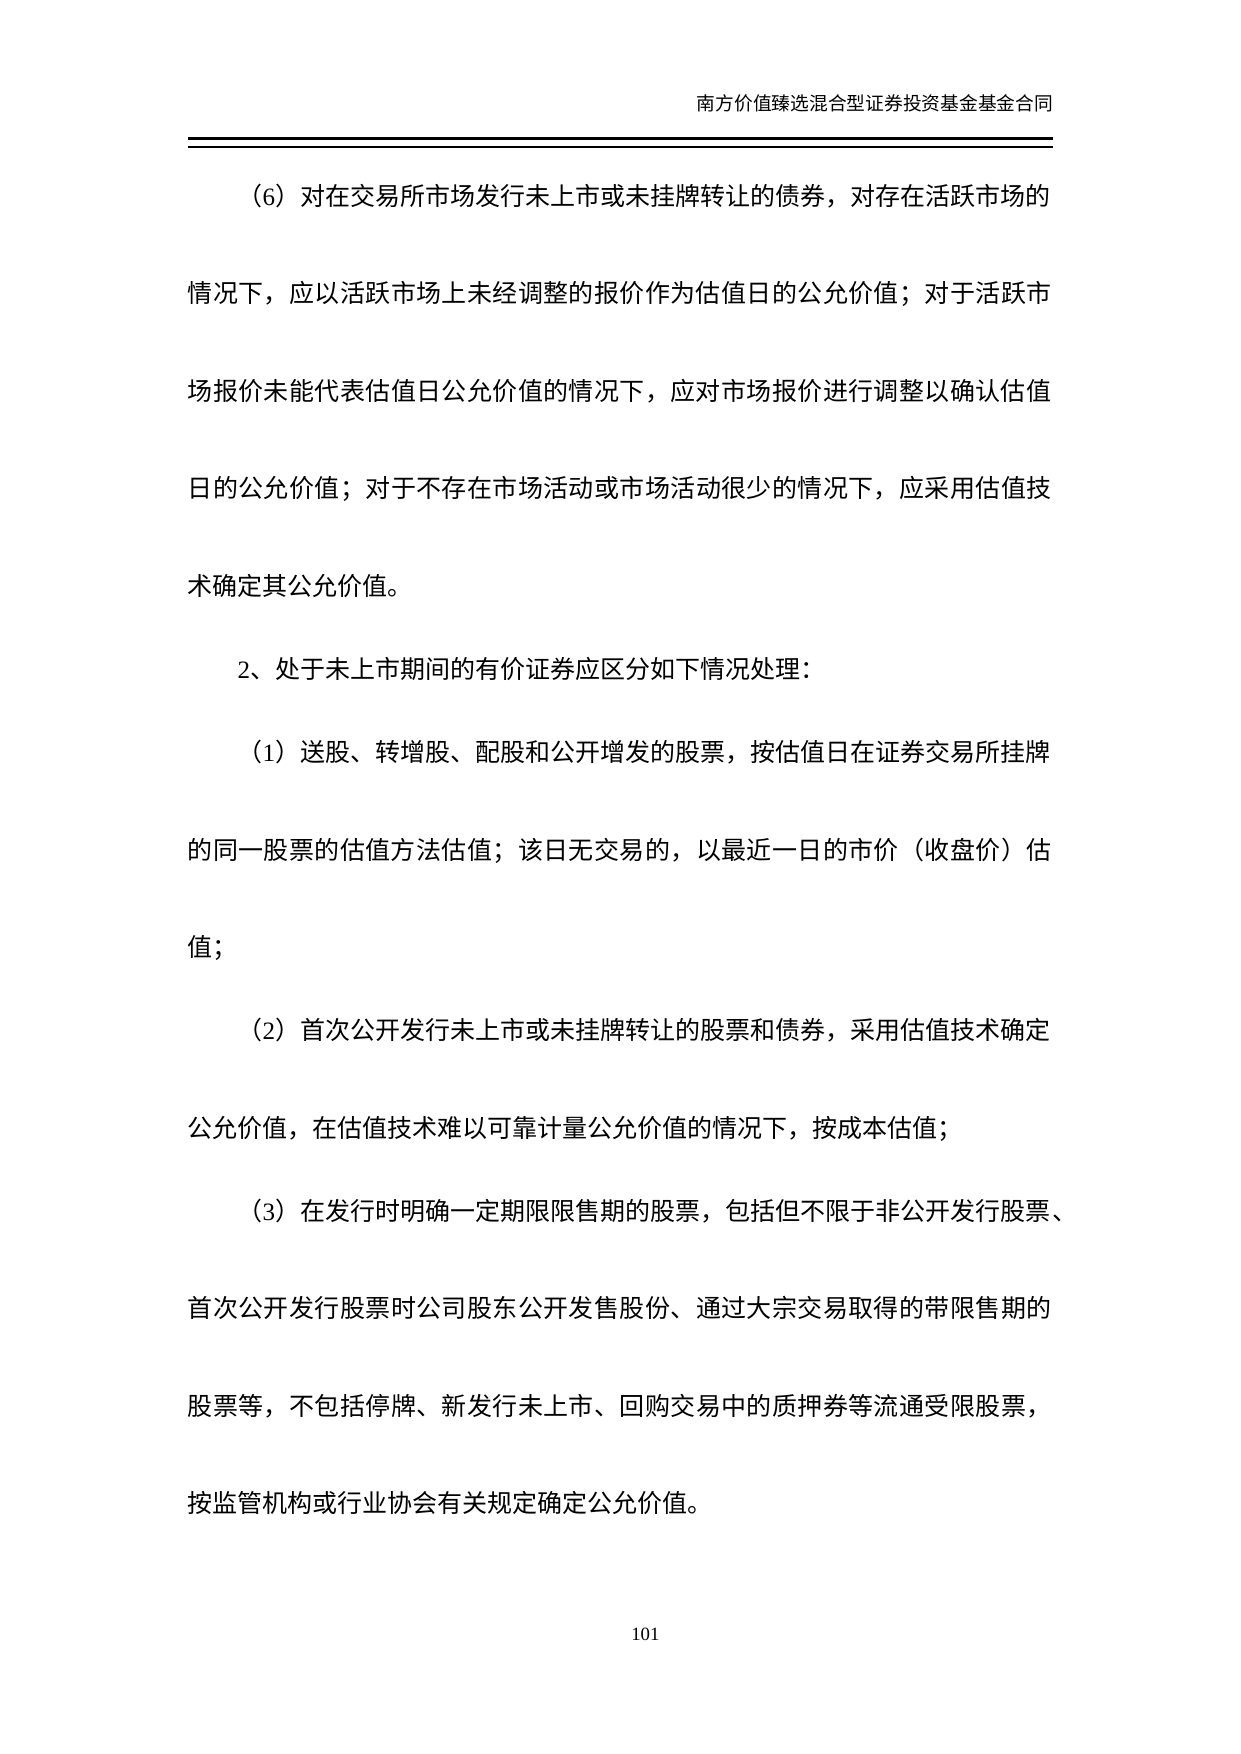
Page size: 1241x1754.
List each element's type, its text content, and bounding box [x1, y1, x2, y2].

text （2）首次公开发行未上市或未挂牌转让的股票和债券，采用估值技术确定公允价值，在估值技术难以可靠计量公允价值的情况下，按成本估值； [187, 996, 1053, 1159]
text （3）在发行时明确一定期限限售期的股票，包括但不限于非公开发行股票、首次公开发行股票时公司股东公开发售股份、通过大宗交易取得的带限售期的股票等，不包括停牌、新发行未上市、回购交易中的质押券等流通受限股票，按监管机构或行业协会有关规定确定公允价值。 [187, 1177, 1053, 1534]
text （6）对在交易所市场发行未上市或未挂牌转让的债券，对存在活跃市场的情况下，应以活跃市场上未经调整的报价作为估值日的公允价值；对于活跃市场报价未能代表估值日公允价值的情况下，应对市场报价进行调整以确认估值日的公允价值；对于不存在市场活动或市场活动很少的情况下，应采用估值技术确定其公允价值。 [187, 162, 1053, 617]
text （1）送股、转增股、配股和公开增发的股票，按估值日在证券交易所挂牌的同一股票的估值方法估值；该日无交易的，以最近一日的市价（收盘价）估值； [187, 718, 1053, 978]
text 2、处于未上市期间的有价证券应区分如下情况处理： [187, 635, 1053, 700]
